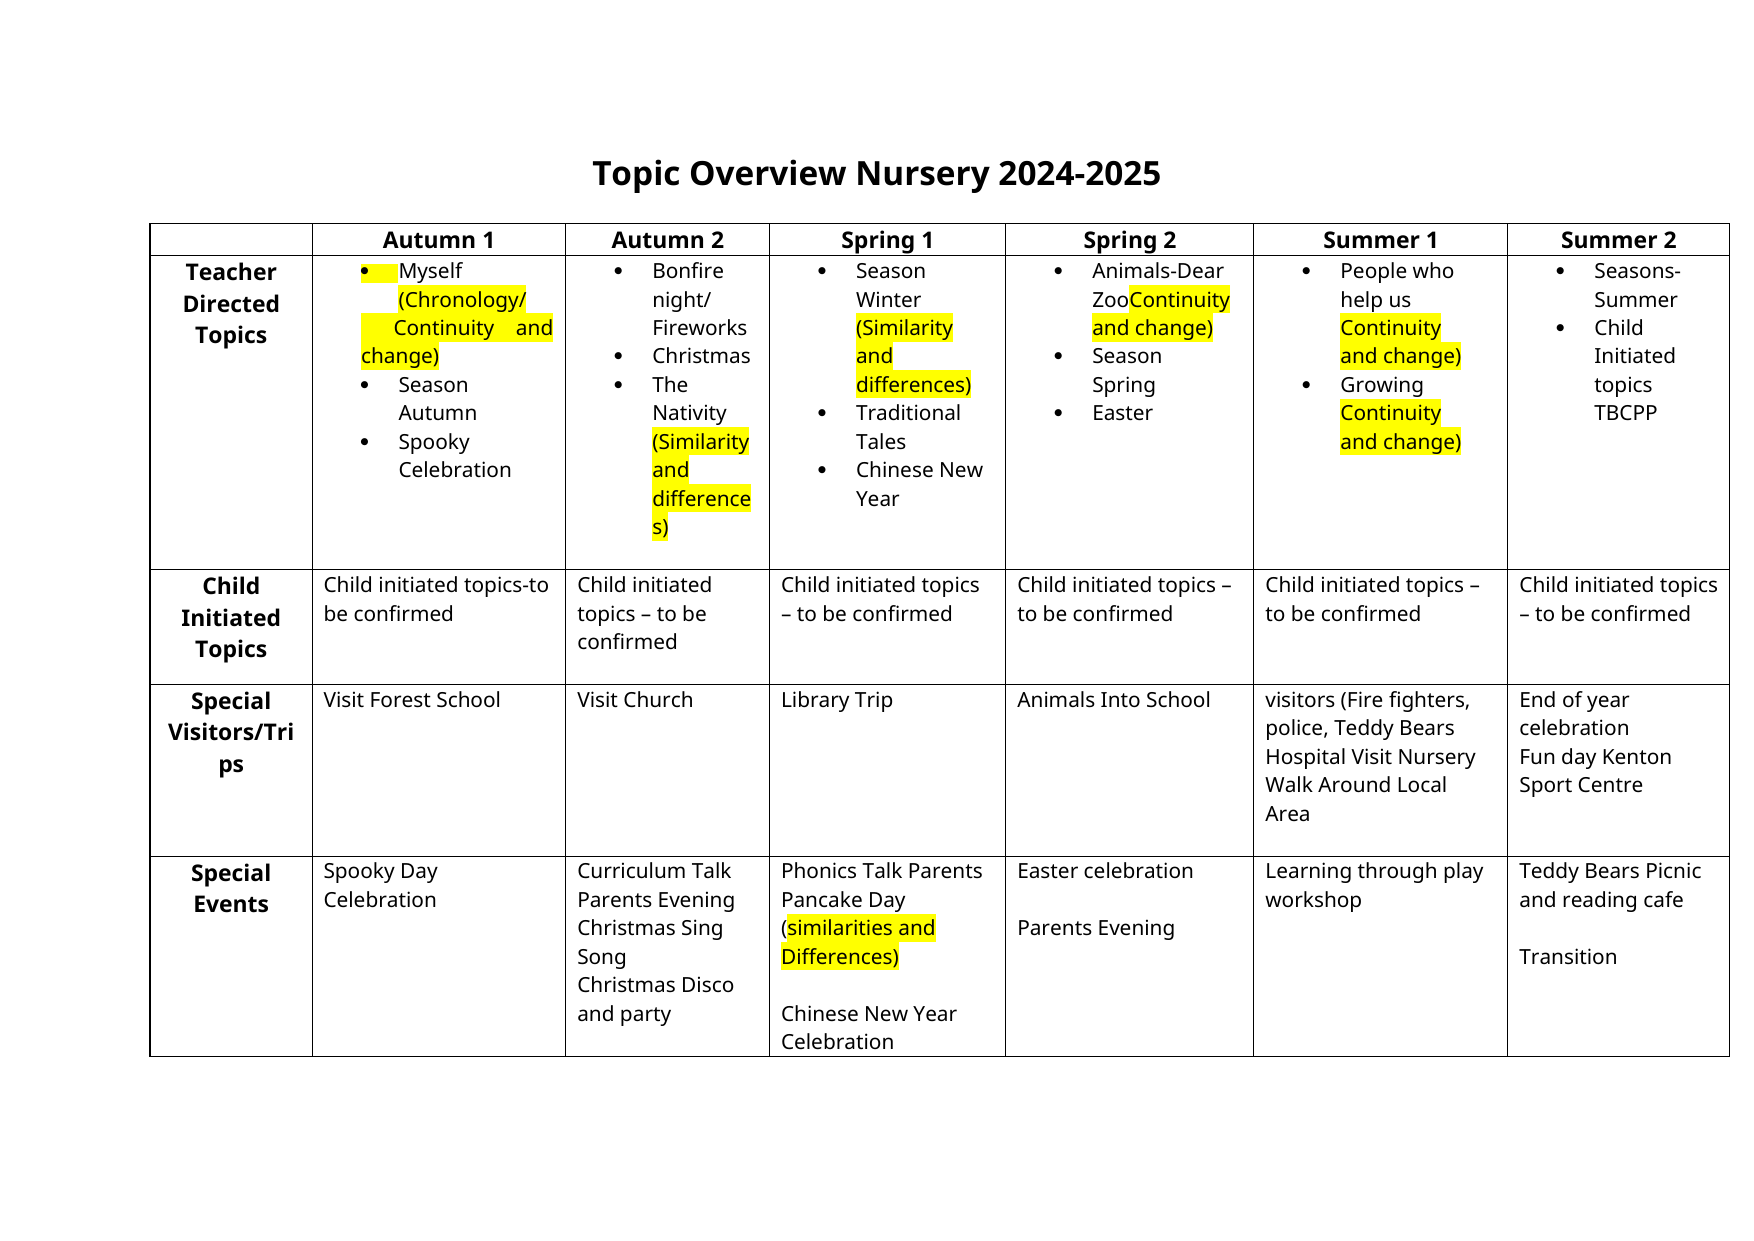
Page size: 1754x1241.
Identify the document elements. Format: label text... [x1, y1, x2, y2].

table_cell Season Winter (Similarity and differences) Traditional Tales Chinese New Year [770, 256, 1005, 569]
table_cell Special Events [151, 857, 312, 1056]
table_cell Child initiated topics – to be confirmed [1508, 570, 1729, 684]
table_cell People who help us Continuity and change) Growing Continuity and change) [1254, 256, 1507, 569]
table_cell Easter celebration Parents Evening [1006, 857, 1253, 1056]
table_cell Child initiated topics-to be confirmed [313, 570, 565, 684]
table_cell Learning through play workshop [1254, 857, 1507, 1056]
table_cell Child initiated topics – to be confirmed [770, 570, 1005, 684]
table_header Autumn 2 [566, 224, 769, 255]
table_cell Animals Into School [1006, 685, 1253, 856]
table_cell Teddy Bears Picnic and reading cafe Transition [1508, 857, 1729, 1056]
text Topic Overview Nursery 2024-2025 [150, 150, 1604, 195]
table_cell Myself (Chronology/ Continuity and change) Season Autumn Spooky Celebration [313, 256, 565, 569]
table_header Summer 1 [1254, 224, 1507, 255]
table_cell Curriculum Talk Parents Evening Christmas Sing Song Christmas Disco and party [566, 857, 769, 1056]
table_cell Phonics Talk Parents Pancake Day (similarities and Differences) Chinese New Year Celebration [770, 857, 1005, 1056]
table_cell Library Trip [770, 685, 1005, 856]
table_cell Bonfire night/ Fireworks Christmas The Nativity (Similarity and differences) [566, 256, 769, 569]
table_cell Visit Church [566, 685, 769, 856]
table_cell Special Visitors/Trips [151, 685, 312, 856]
table_header Spring 1 [770, 224, 1005, 255]
table_header Autumn 1 [313, 224, 565, 255]
table_cell End of year celebration Fun day Kenton Sport Centre [1508, 685, 1729, 856]
table_cell Spooky Day Celebration [313, 857, 565, 1056]
table_cell Animals-Dear ZooContinuity and change) Season Spring Easter [1006, 256, 1253, 569]
table_cell Visit Forest School [313, 685, 565, 856]
table_header [151, 224, 312, 255]
table_header Summer 2 [1508, 224, 1729, 255]
table_cell Child Initiated Topics [151, 570, 312, 684]
table_cell Teacher Directed Topics [151, 256, 312, 569]
table_cell visitors (Fire fighters, police, Teddy Bears Hospital Visit Nursery Walk Around Local Area [1254, 685, 1507, 856]
table_cell Seasons-Summer Child Initiated topics TBCPP [1508, 256, 1729, 569]
table_cell Child initiated topics – to be confirmed [1254, 570, 1507, 684]
table_header Spring 2 [1006, 224, 1253, 255]
table_cell Child initiated topics – to be confirmed [566, 570, 769, 684]
table_cell Child initiated topics – to be confirmed [1006, 570, 1253, 684]
